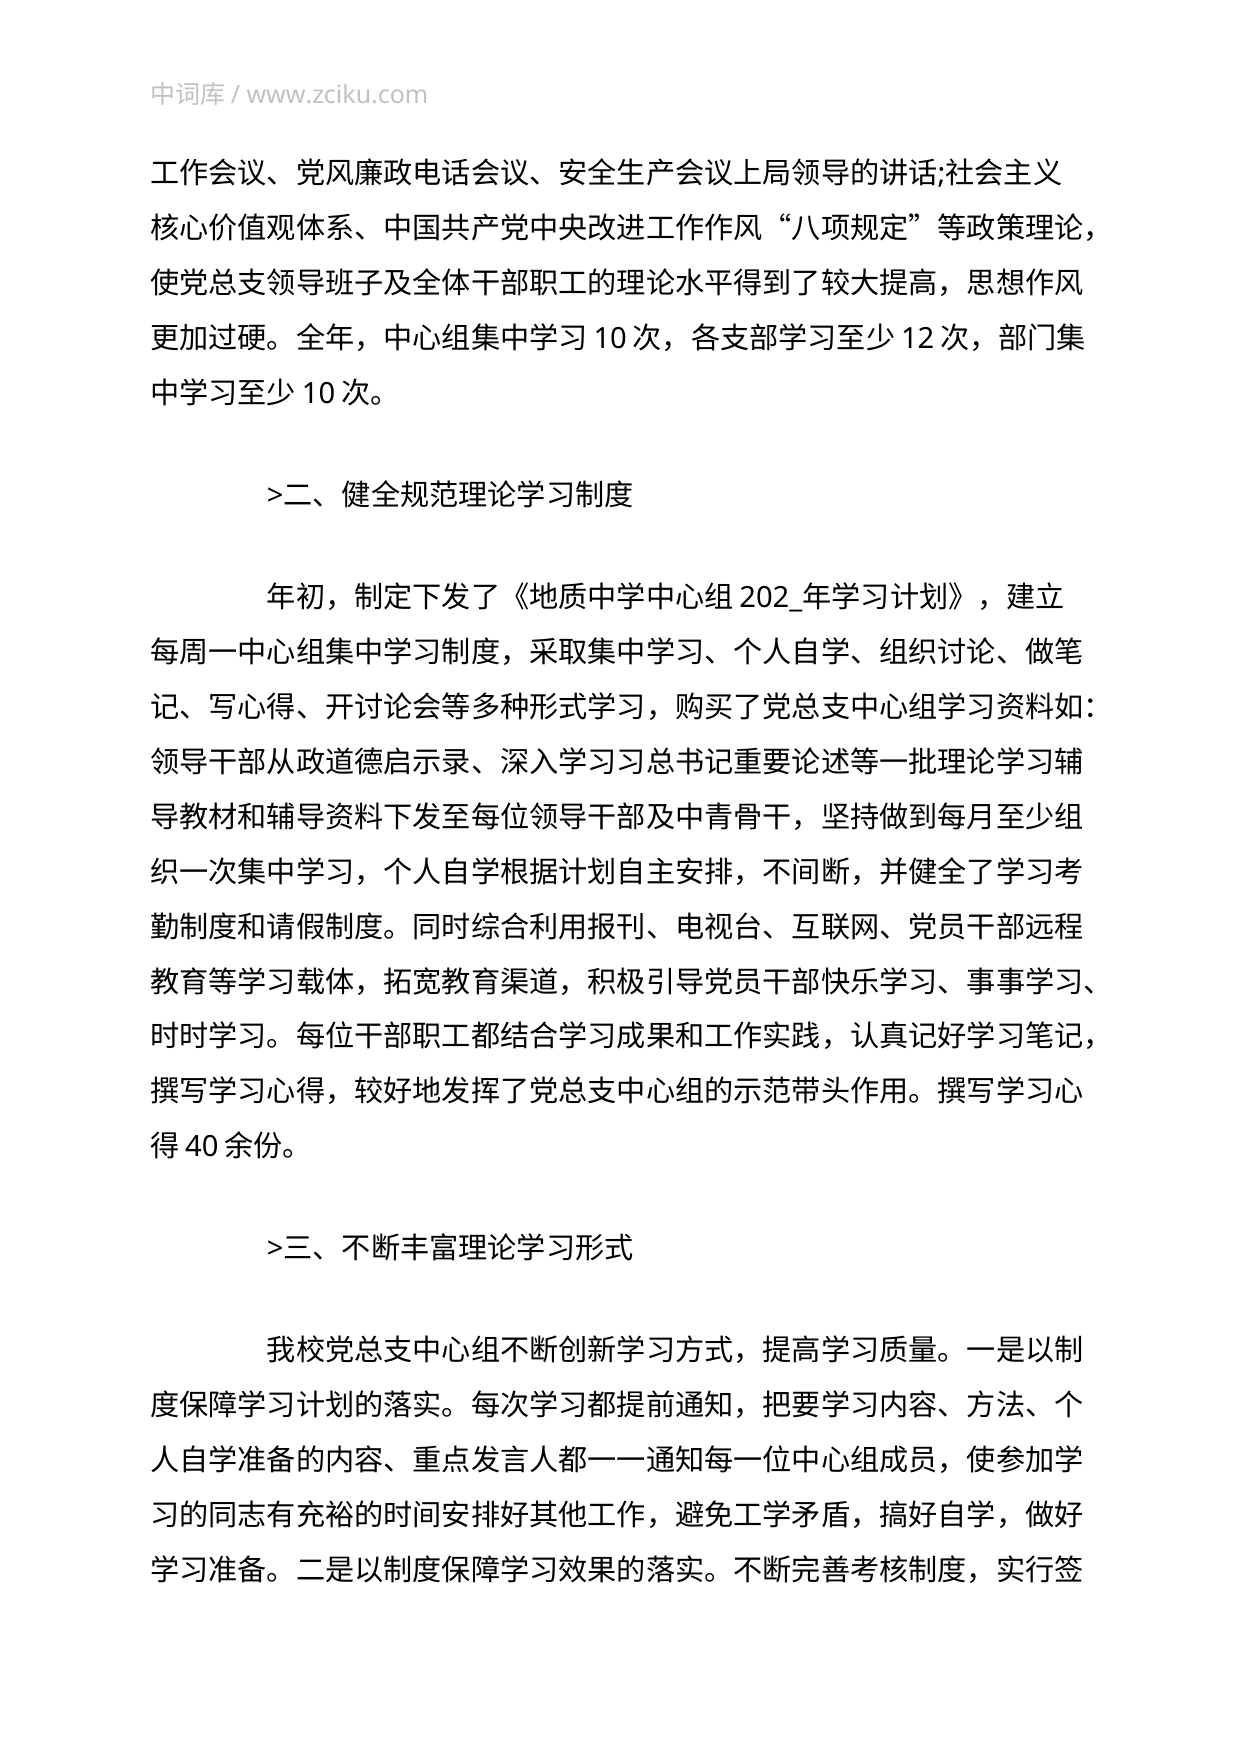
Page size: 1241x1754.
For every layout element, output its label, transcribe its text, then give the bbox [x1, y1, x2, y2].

text >二、健全规范理论学习制度 [150, 472, 1090, 514]
text 年初，制定下发了《地质中学中心组202_年学习计划》，建立每周一中心组集中学习制度，采取集中学习、个人自学、组织讨论、做笔记、写心得、开讨论会等多种形式学习，购买了党总支中心组学习资料如：领导干部从政道德启示录、深入学习习总书记重要论述等一批理论学习辅导教材和辅导资料下发至每位领导干部及中青骨干，坚持做到每月至少组织一次集中学习，个人自学根据计划自主安排，不间断，并健全了学习考勤制度和请假制度。同时综合利用报刊、电视台、互联网、党员干部远程教育等学习载体，拓宽教育渠道，积极引导党员干部快乐学习、事事学习、时时学习。每位干部职工都结合学习成果和工作实践，认真记好学习笔记，撰写学习心得，较好地发挥了党总支中心组的示范带头作用。撰写学习心得40余份。 [150, 574, 1090, 1165]
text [150, 1327, 1090, 1589]
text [150, 150, 1090, 412]
text >三、不断丰富理论学习形式 [150, 1225, 1090, 1267]
